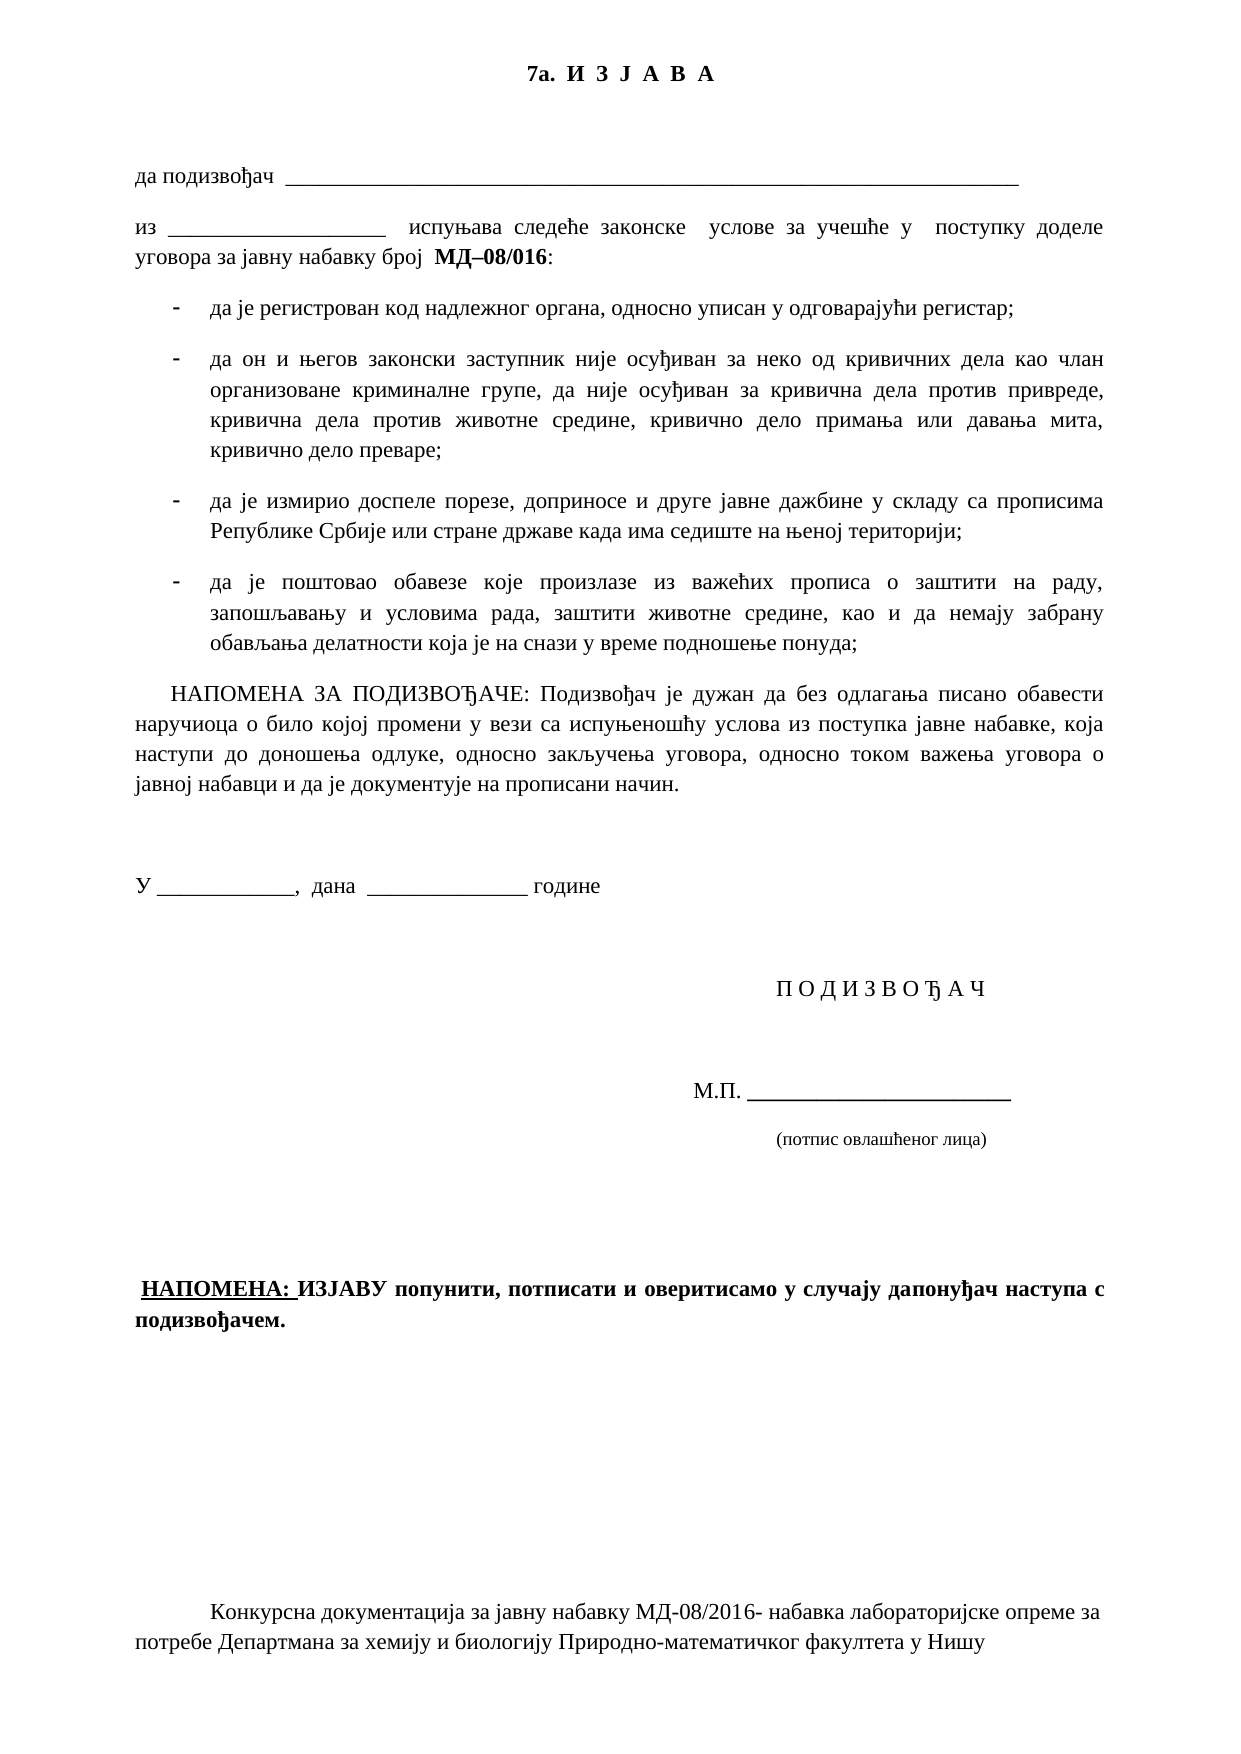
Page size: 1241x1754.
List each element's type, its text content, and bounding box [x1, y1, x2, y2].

text НАПОМЕНА ЗА ПОДИЗВОЂАЧЕ: Подизвођач је дужан да без одлагања писано обавести наручиоца о било којој промени у вези са испуњеношћу услова из поступка јавне набавке, која наступи до доношења одлуке, односно закључења уговора, односно током важења уговора о јавној набавци и да је документује на прописани начин. [135, 680, 1105, 797]
text из ___________________ испуњава следеће законске услове за учешће у поступку доделе уговора за јавну набавку број МД–08/016: [135, 213, 1105, 270]
text 7а. И З Ј А В A [135, 60, 1105, 86]
text да подизвођач ________________________________________________________________ [135, 162, 1105, 188]
text П О Д И З В О Ђ А Ч [135, 974, 1103, 1001]
text НАПОМЕНА: ИЗЈАВУ попунити, потписати и оверитисамо у случају дапонуђач наступа с подизвођачем. [135, 1275, 1105, 1332]
list да је измирио доспеле порезе, доприносе и друге јавне дажбине у складу са прописима Републике Србије или стране државе када има седиште на њеној територији; [172, 487, 1105, 544]
list да је поштовао обавезе које произлазе из важећих прописа о заштити на раду, запошљавању и условима рада, заштити животне средине, као и да немају забрану обављања делатности која је на снази у време подношење понуда; [172, 568, 1105, 655]
list да је регистрован код надлежног органа, односно уписан у одговарајући регистар; [172, 294, 1105, 321]
text У ____________, дана ______________ године [135, 872, 1103, 899]
text (потпис овлашћеног лица) [135, 1128, 1103, 1149]
list да он и његов законски заступник није осуђиван за неко од кривичних дела као члан организоване криминалне групе, да није осуђиван за кривична дела против привреде, кривична дела против животне средине, кривично дело примања или давања мита, кривично дело преваре; [172, 345, 1105, 462]
text М.П. _______________________ [210, 1077, 1103, 1103]
